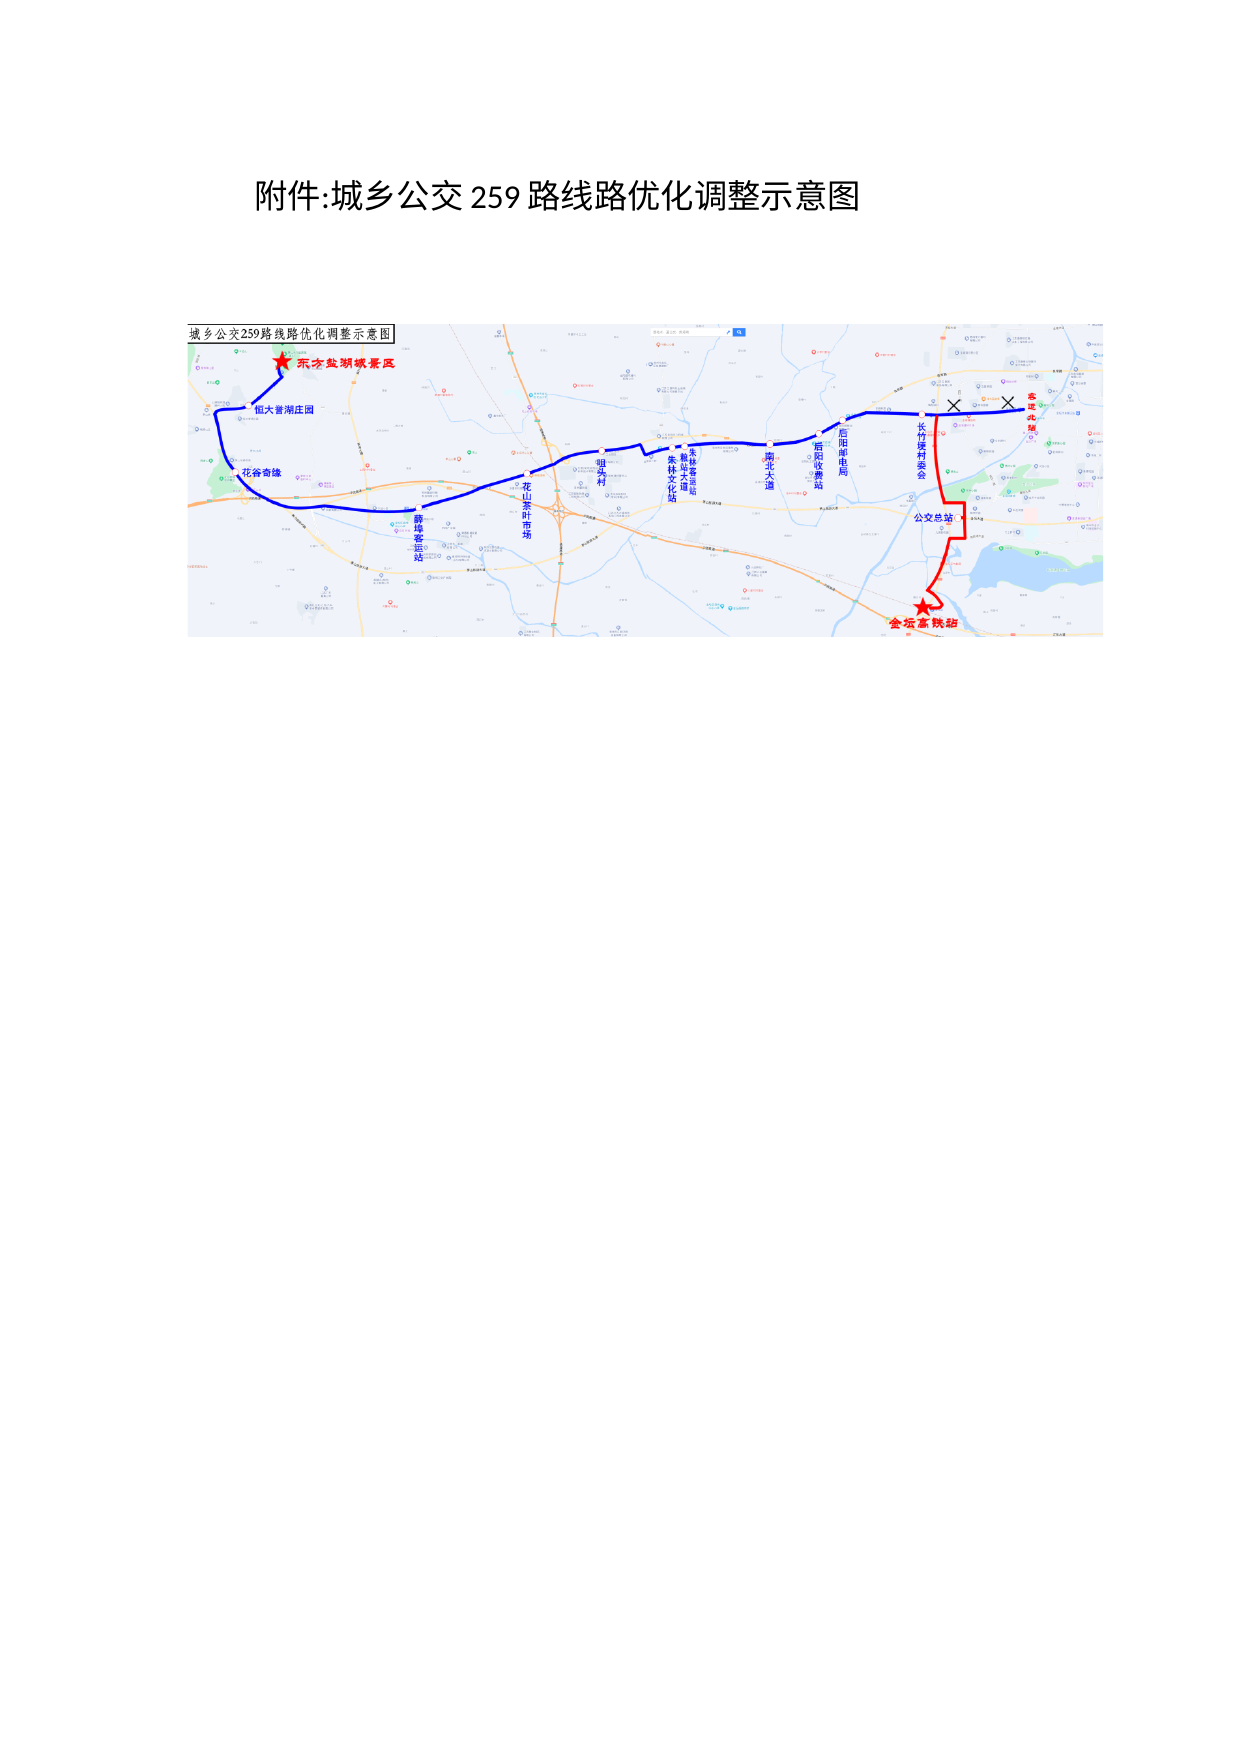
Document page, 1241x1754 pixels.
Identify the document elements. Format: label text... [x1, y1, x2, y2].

text 附件:城乡公交259路线路优化调整示意图 [187, 162, 1053, 227]
picture [187, 324, 1104, 637]
